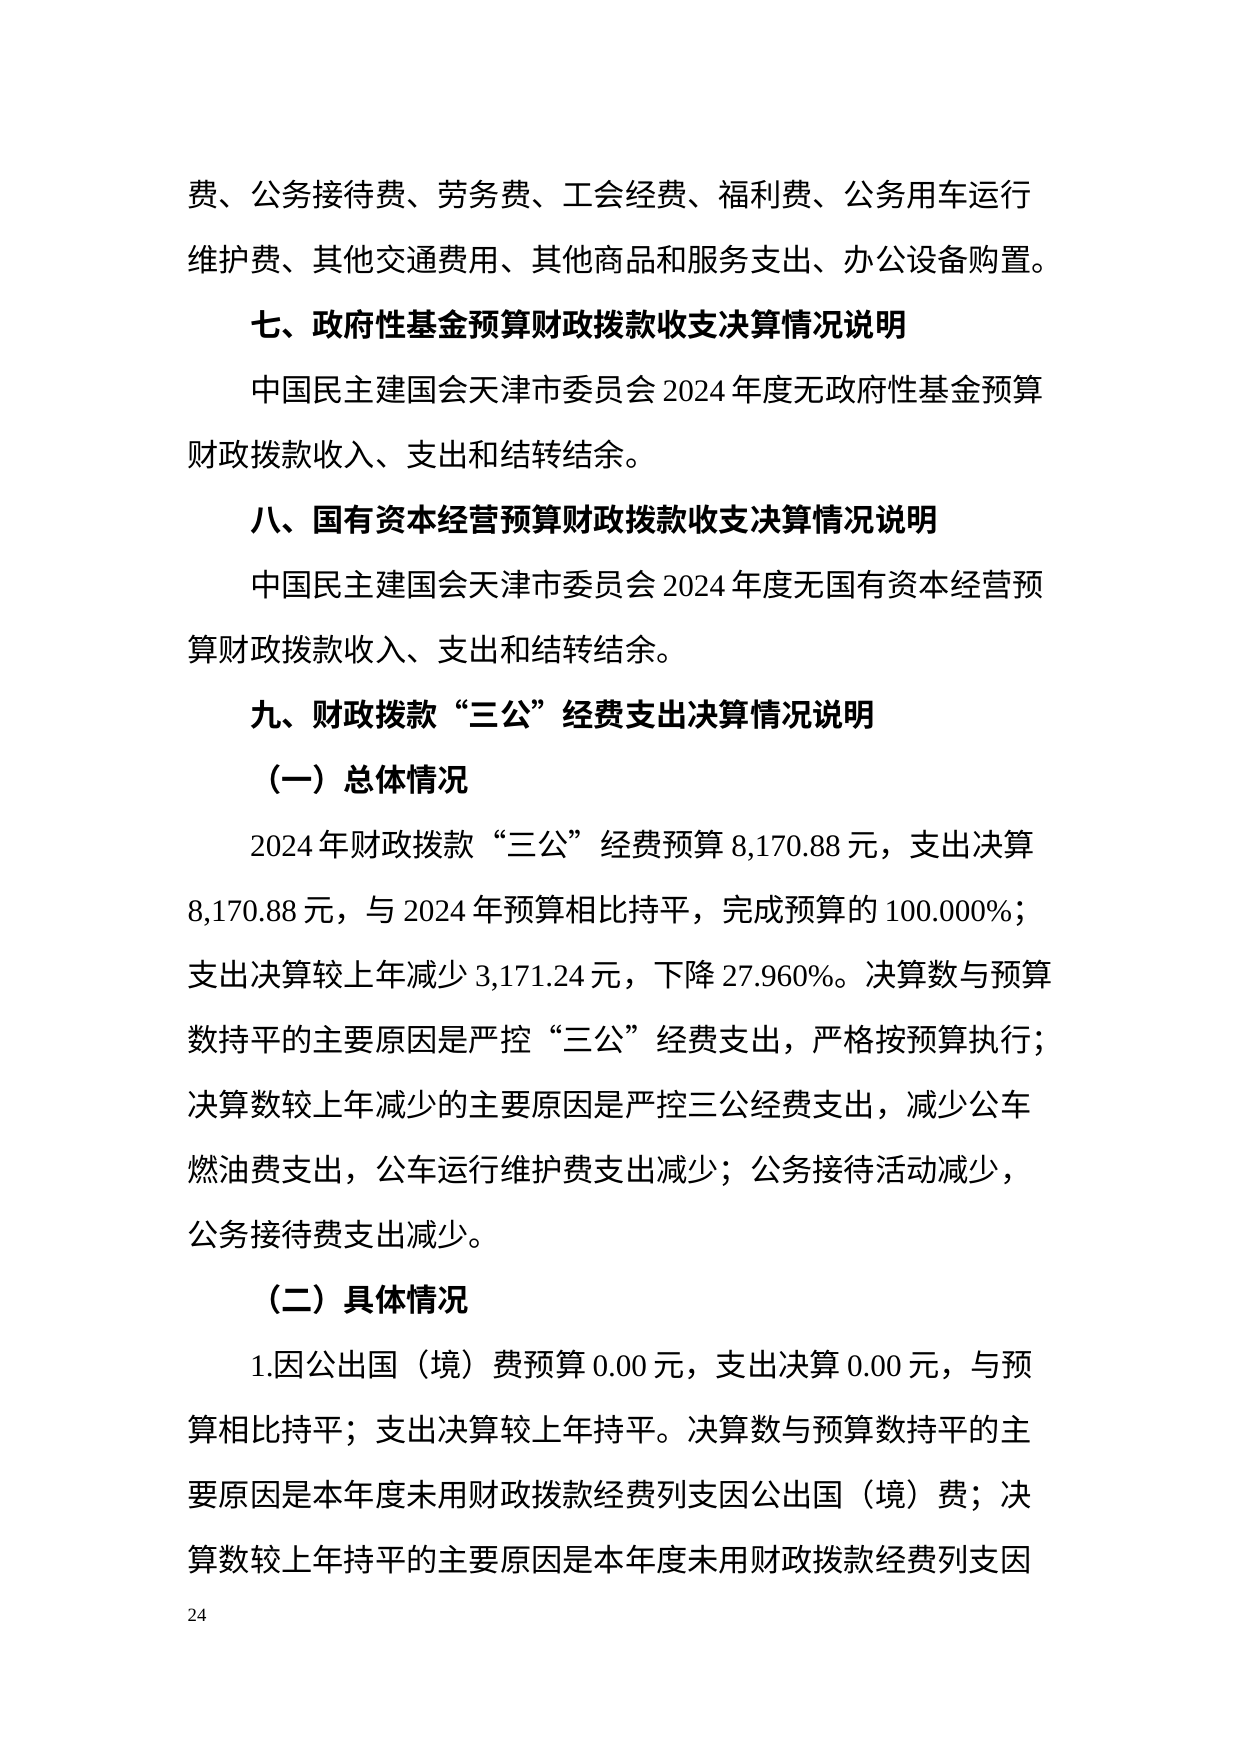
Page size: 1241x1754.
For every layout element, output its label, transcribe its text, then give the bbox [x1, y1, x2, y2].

subtitle 七、政府性基金预算财政拨款收支决算情况说明 [187, 290, 1053, 355]
text 2024年财政拨款“三公”经费预算8,170.88元，支出决算8,170.88元，与2024年预算相比持平，完成预算的100.000%；支出决算较上年减少3,171.24元，下降27.960%。决算数与预算数持平的主要原因是严控“三公”经费支出，严格按预算执行；决算数较上年减少的主要原因是严控三公经费支出，减少公车燃油费支出，公车运行维护费支出减少；公务接待活动减少，公务接待费支出减少。 [187, 810, 1053, 1265]
text 中国民主建国会天津市委员会2024年度无政府性基金预算财政拨款收入、支出和结转结余。 [187, 355, 1053, 485]
text （二）具体情况 [187, 1265, 1053, 1330]
text 中国民主建国会天津市委员会2024年度无国有资本经营预算财政拨款收入、支出和结转结余。 [187, 550, 1053, 680]
text （一）总体情况 [187, 745, 1053, 810]
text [187, 160, 1053, 290]
subtitle 八、国有资本经营预算财政拨款收支决算情况说明 [187, 485, 1053, 550]
subtitle 九、财政拨款“三公”经费支出决算情况说明 [187, 680, 1053, 745]
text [187, 1330, 1053, 1590]
